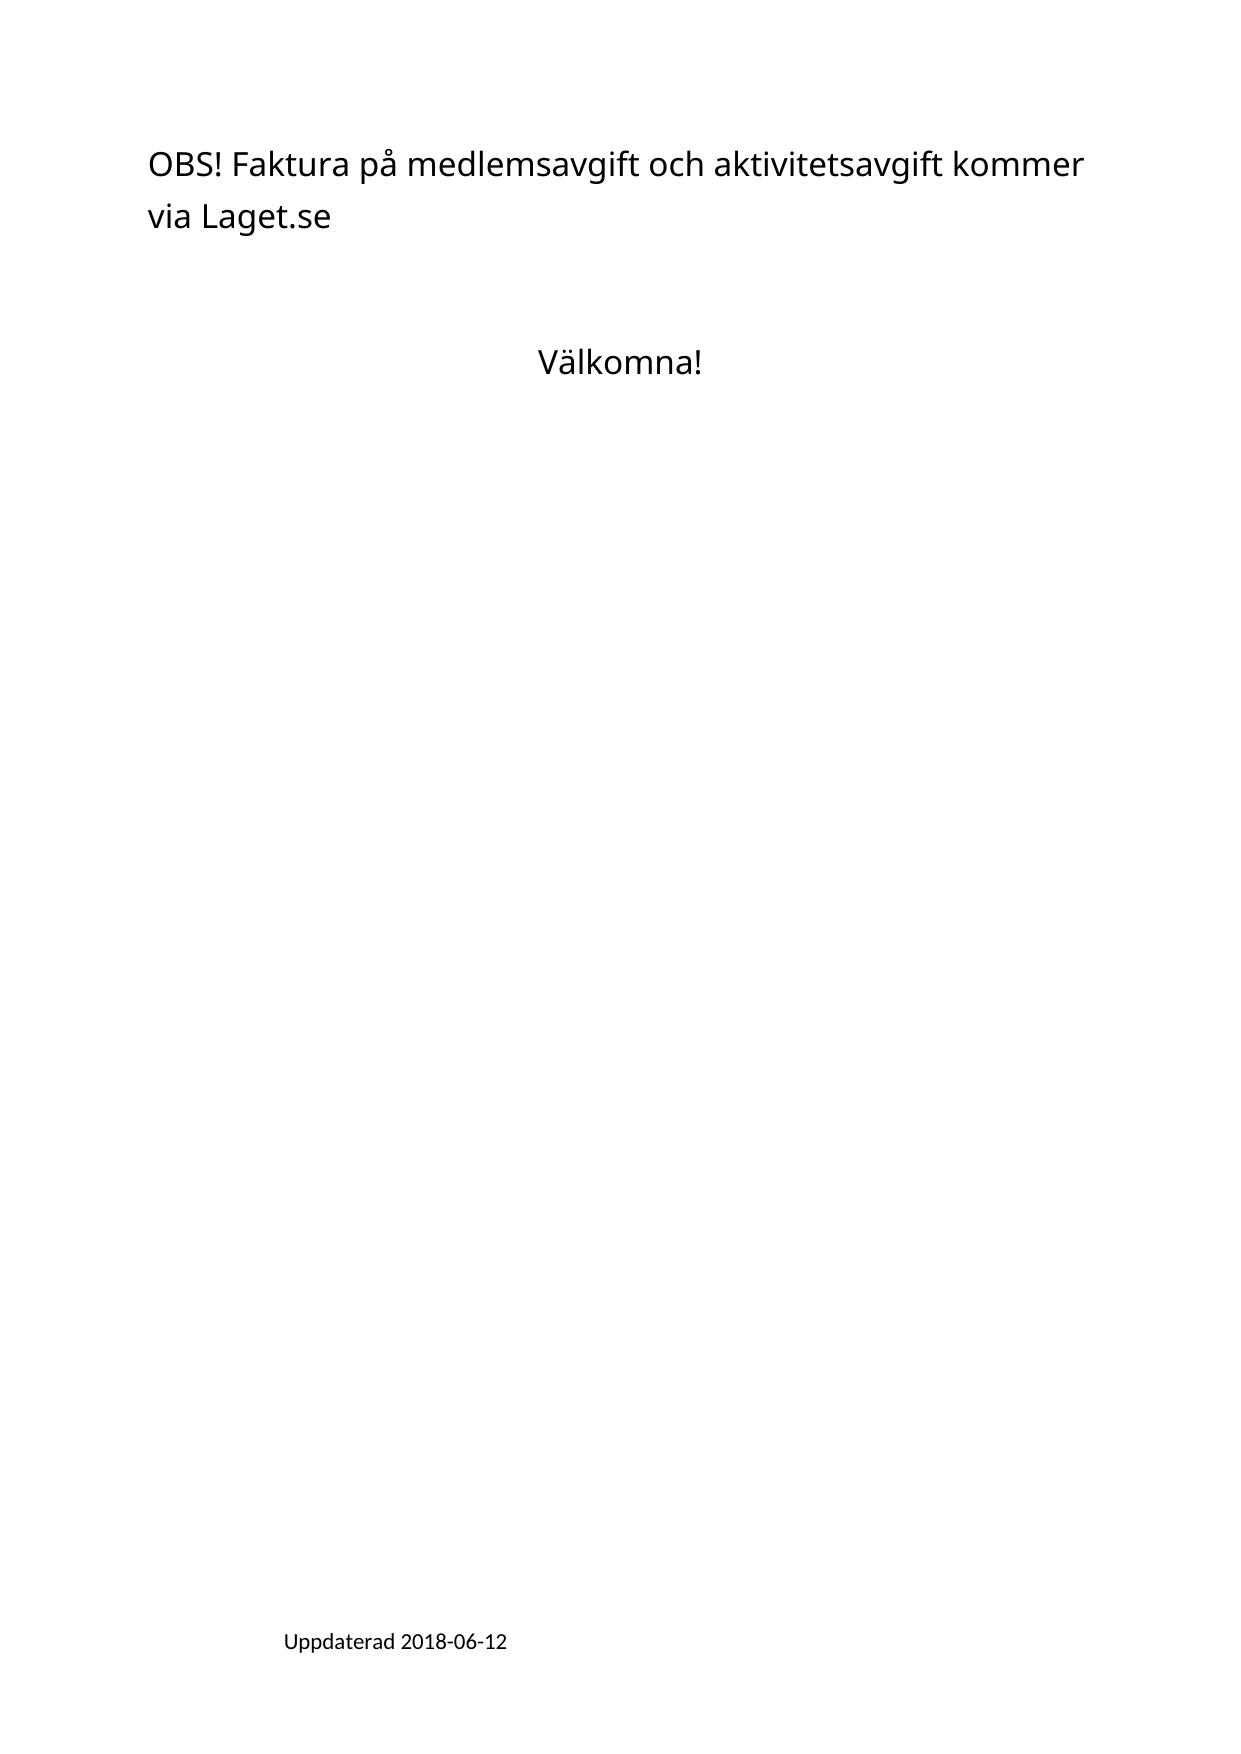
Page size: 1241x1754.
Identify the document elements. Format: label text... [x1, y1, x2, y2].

text Välkomna! [148, 339, 1092, 384]
text OBS! Faktura på medlemsavgift och aktivitetsavgift kommer via Laget.se [148, 89, 1092, 238]
